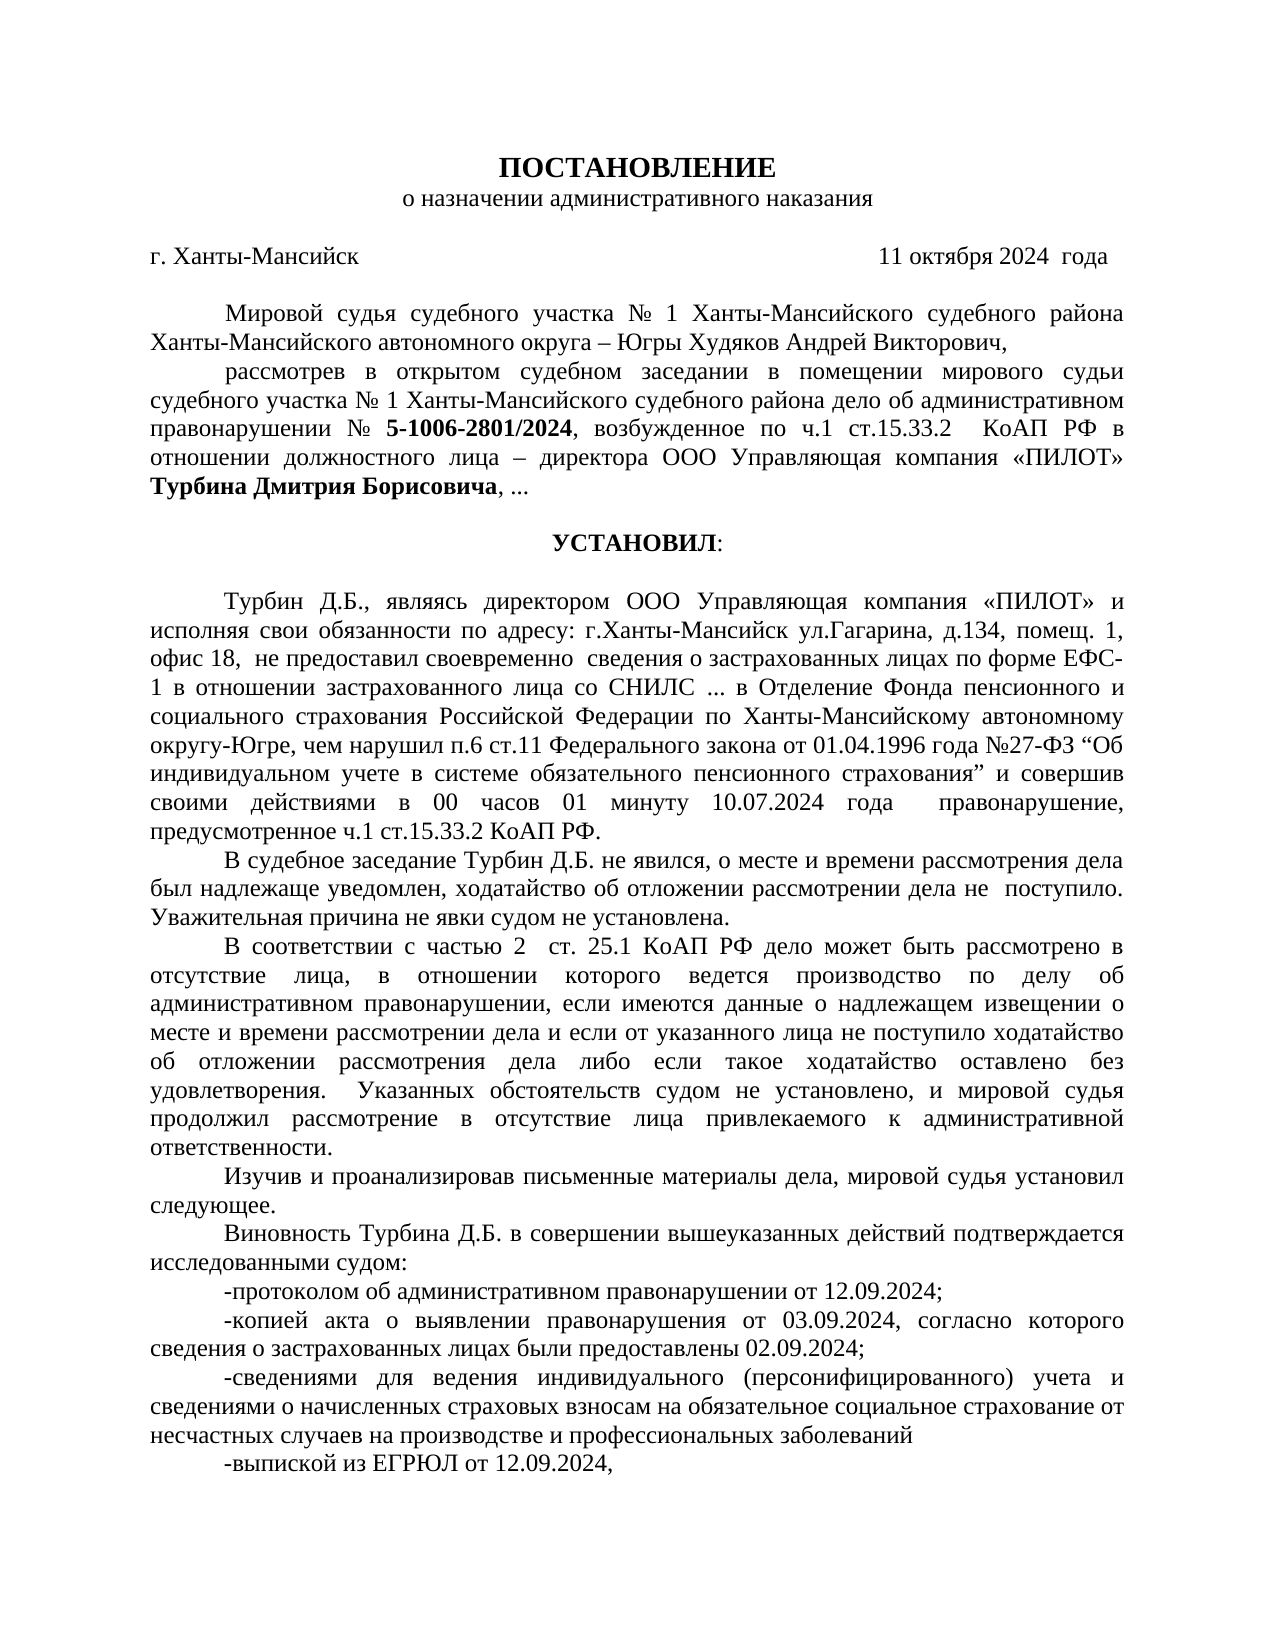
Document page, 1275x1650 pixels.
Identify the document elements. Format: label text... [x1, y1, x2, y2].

text -копией акта о выявлении правонарушения от 03.09.2024, согласно которого сведения о застрахованных лицах были предоставлены 02.09.2024; [150, 1305, 1125, 1362]
text -выпиской из ЕГРЮЛ от 12.09.2024, [150, 1448, 1125, 1477]
text В соответствии с частью 2 ст. 25.1 КоАП РФ дело может быть рассмотрено в отсутствие лица, в отношении которого ведется производство по делу об административном правонарушении, если имеются данные о надлежащем извещении о месте и времени рассмотрении дела и если от указанного лица не поступило ходатайство об отложении рассмотрения дела либо если такое ходатайство оставлено без удовлетворения. Указанных обстоятельств судом не установлено, и мировой судья продолжил рассмотрение в отсутствие лица привлекаемого к административной ответственности. [150, 931, 1125, 1161]
text В судебное заседание Турбин Д.Б. не явился, о месте и времени рассмотрения дела был надлежаще уведомлен, ходатайство об отложении рассмотрении дела не поступило. Уважительная причина не явки судом не установлена. [150, 845, 1125, 931]
text -протоколом об административном правонарушении от 12.09.2024; [150, 1276, 1125, 1305]
text Виновность Турбина Д.Б. в совершении вышеуказанных действий подтверждается исследованными судом: [150, 1218, 1125, 1276]
text Изучив и проанализировав письменные материалы дела, мировой судья установил следующее. [150, 1161, 1125, 1218]
text ПОСТАНОВЛЕНИЕ [150, 150, 1125, 183]
text Турбин Д.Б., являясь директором ООО Управляющая компания «ПИЛОТ» и исполняя свои обязанности по адресу: г.Ханты-Мансийск ул.Гагарина, д.134, помещ. 1, офис 18, не предоставил своевременно сведения о застрахованных лицах по форме ЕФС-1 в отношении застрахованного лица со СНИЛС ... в Отделение Фонда пенсионного и социального страхования Российской Федерации по Ханты-Мансийскому автономному округу-Югре, чем нарушил п.6 ст.11 Федерального закона от 01.04.1996 года №27-ФЗ “Об индивидуальном учете в системе обязательного пенсионного страхования” и совершив своими действиями в 00 часов 01 минуту 10.07.2024 года правонарушение, предусмотренное ч.1 ст.15.33.2 КоАП РФ. [150, 586, 1125, 845]
text УСТАНОВИЛ: [150, 528, 1125, 557]
text г. Ханты-Мансийск 11 октября 2024 года [150, 241, 1125, 270]
text о назначении административного наказания [150, 183, 1125, 212]
text рассмотрев в открытом судебном заседании в помещении мирового судьи судебного участка № 1 Ханты-Мансийского судебного района дело об административном правонарушении № 5-1006-2801/2024, возбужденное по ч.1 ст.15.33.2 КоАП РФ в отношении должностного лица – директора ООО Управляющая компания «ПИЛОТ» Турбина Дмитрия Борисовича, ... [150, 356, 1125, 500]
text -сведениями для ведения индивидуального (персонифицированного) учета и сведениями о начисленных страховых взносам на обязательное социальное страхование от несчастных случаев на производстве и профессиональных заболеваний [150, 1362, 1125, 1448]
text Мировой судья судебного участка № 1 Ханты-Мансийского судебного района Ханты-Мансийского автономного округа – Югры Худяков Андрей Викторович, [150, 298, 1125, 356]
